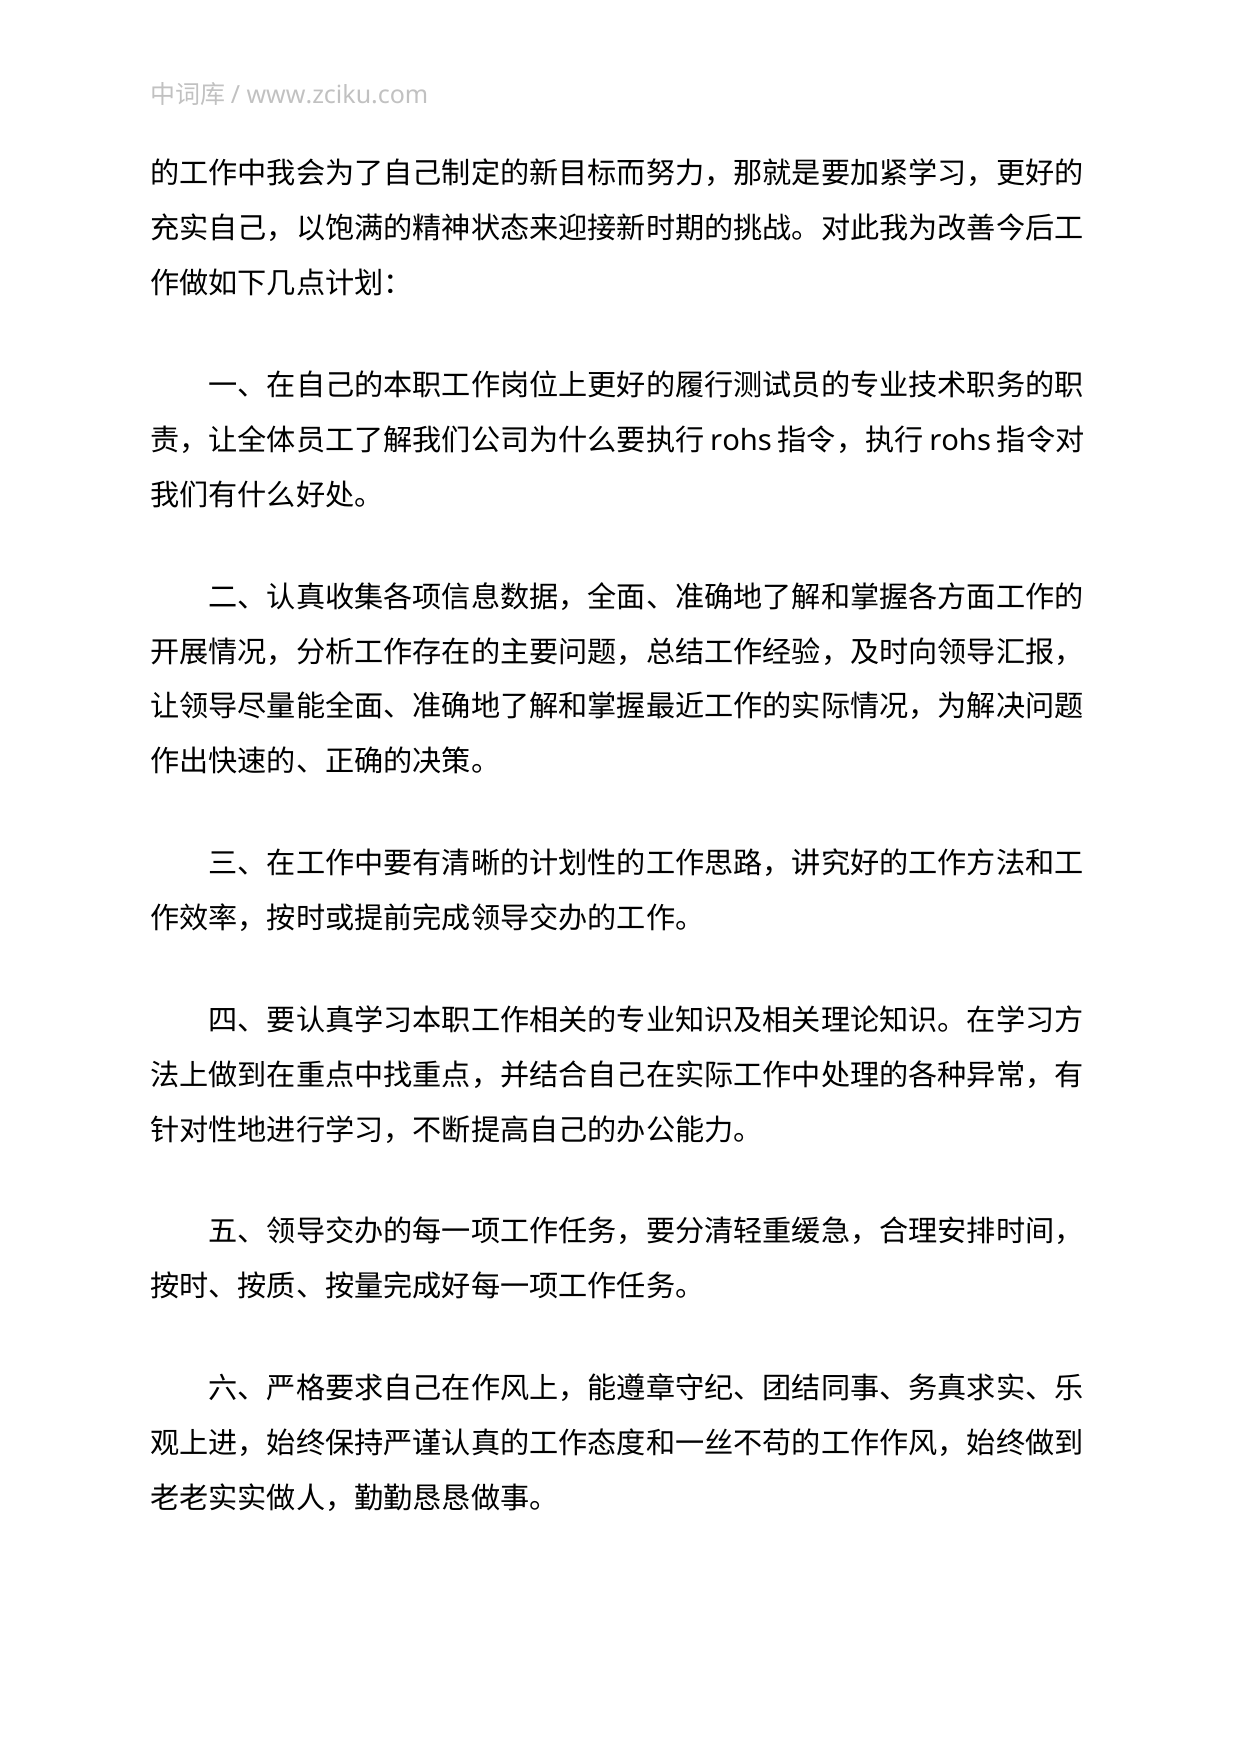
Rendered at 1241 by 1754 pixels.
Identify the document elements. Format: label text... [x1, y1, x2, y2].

text 五、领导交办的每一项工作任务，要分清轻重缓急，合理安排时间，按时、按质、按量完成好每一项工作任务。 [150, 1208, 1090, 1305]
text 六、严格要求自己在作风上，能遵章守纪、团结同事、务真求实、乐观上进，始终保持严谨认真的工作态度和一丝不苟的工作作风，始终做到老老实实做人，勤勤恳恳做事。 [150, 1364, 1090, 1517]
text 四、要认真学习本职工作相关的专业知识及相关理论知识。在学习方法上做到在重点中找重点，并结合自己在实际工作中处理的各种异常，有针对性地进行学习，不断提高自己的办公能力。 [150, 996, 1090, 1148]
text 三、在工作中要有清晰的计划性的工作思路，讲究好的工作方法和工作效率，按时或提前完成领导交办的工作。 [150, 840, 1090, 937]
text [150, 150, 1090, 302]
text 二、认真收集各项信息数据，全面、准确地了解和掌握各方面工作的开展情况，分析工作存在的主要问题，总结工作经验，及时向领导汇报，让领导尽量能全面、准确地了解和掌握最近工作的实际情况，为解决问题作出快速的、正确的决策。 [150, 573, 1090, 780]
text 一、在自己的本职工作岗位上更好的履行测试员的专业技术职务的职责，让全体员工了解我们公司为什么要执行rohs指令，执行rohs指令对我们有什么好处。 [150, 362, 1090, 514]
